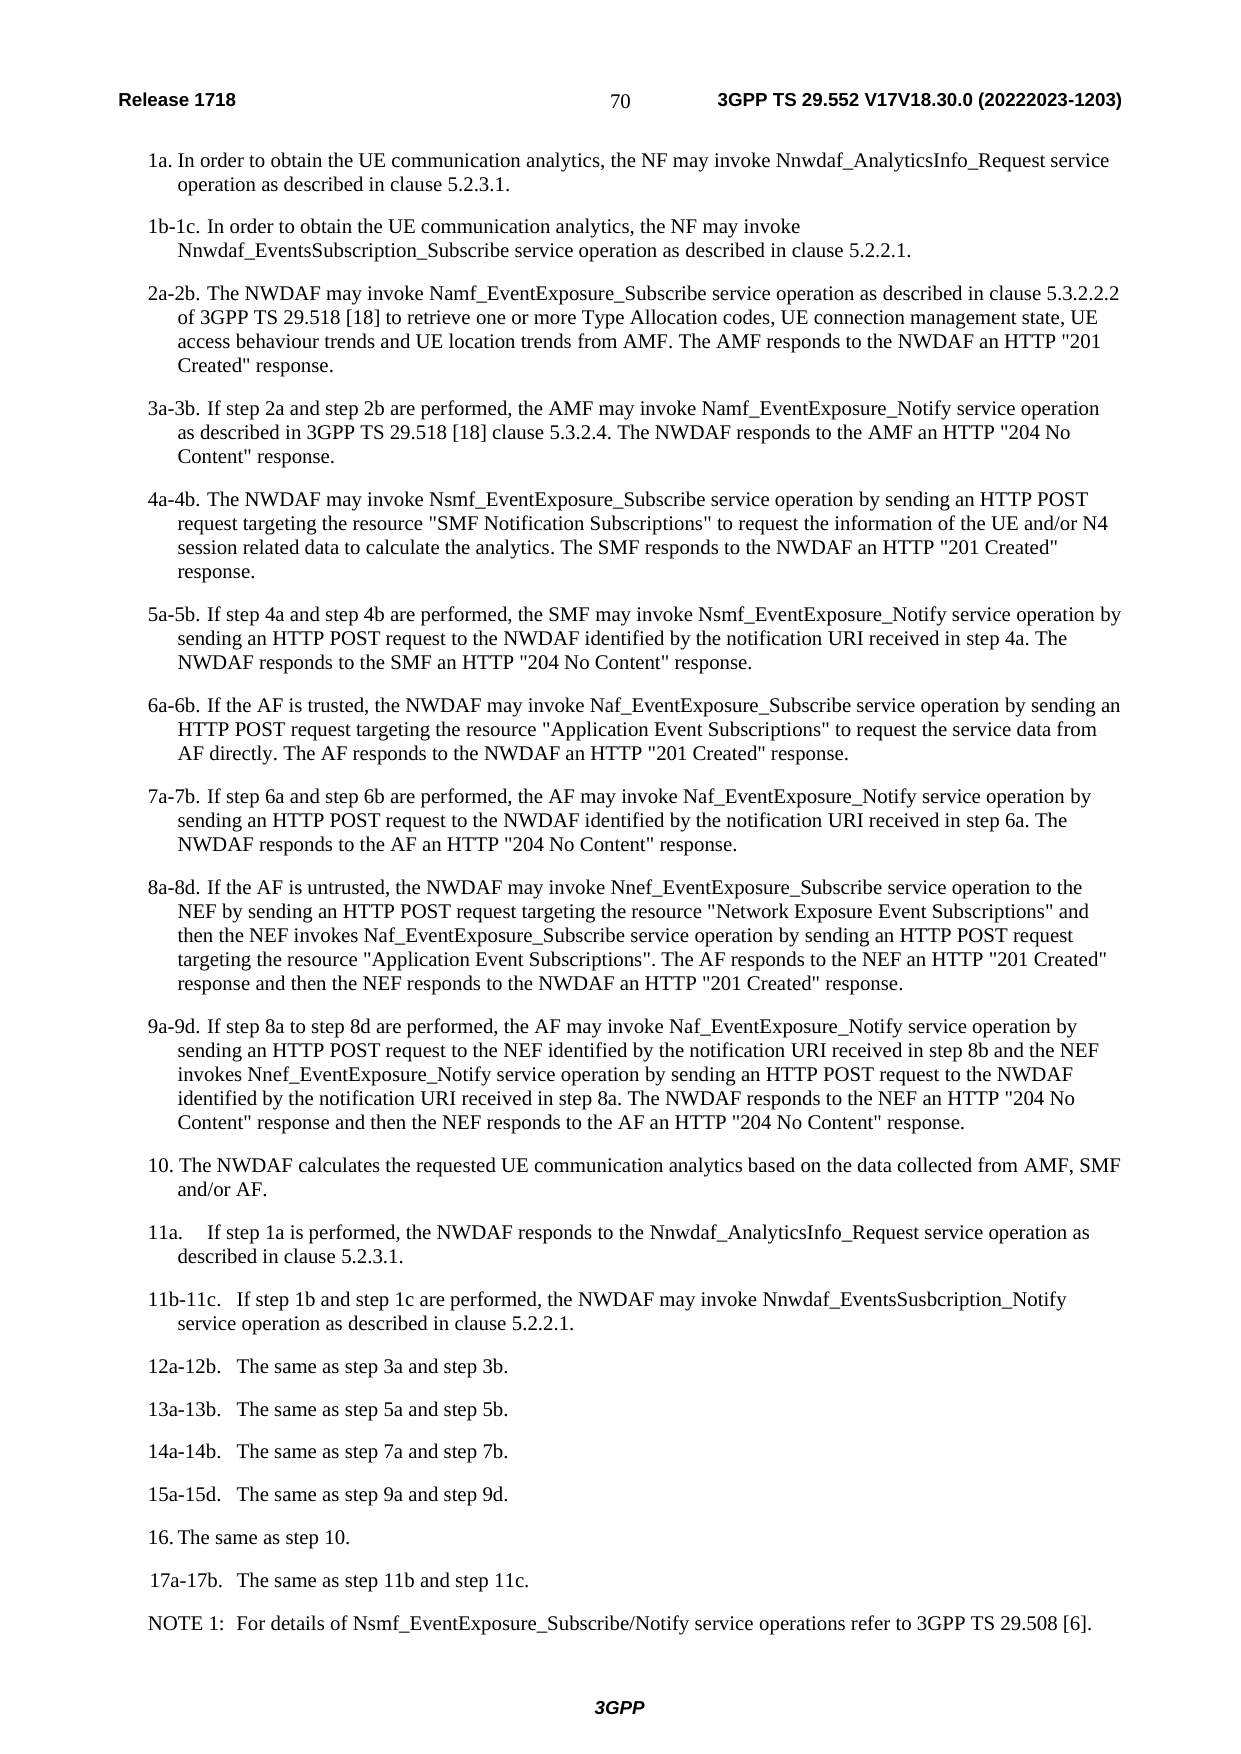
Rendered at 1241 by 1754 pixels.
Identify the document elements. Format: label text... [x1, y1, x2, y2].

text 1b-1c. In order to obtain the UE communication analytics, the NF may invoke Nnwdaf_EventsSubscription_Subscribe service operation as described in clause 5.2.2.1. [148, 214, 1122, 262]
text 6a-6b. If the AF is trusted, the NWDAF may invoke Naf_EventExposure_Subscribe service operation by sending an HTTP POST request targeting the resource "Application Event Subscriptions" to request the service data from AF directly. The AF responds to the NWDAF an HTTP "201 Created" response. [148, 693, 1122, 765]
text 1a. In order to obtain the UE communication analytics, the NF may invoke Nnwdaf_AnalyticsInfo_Request service operation as described in clause 5.2.3.1. [148, 147, 1122, 196]
text 17a-17b. The same as step 11b and step 11c. [118, 1568, 1122, 1592]
text 10. The NWDAF calculates the requested UE communication analytics based on the data collected from AMF, SMF and/or AF. [148, 1153, 1122, 1201]
text 12a-12b. The same as step 3a and step 3b. [148, 1354, 1122, 1378]
text 14a-14b. The same as step 7a and step 7b. [148, 1439, 1122, 1463]
text 11b-11c. If step 1b and step 1c are performed, the NWDAF may invoke Nnwdaf_EventsSusbcription_Notify service operation as described in clause 5.2.2.1. [148, 1287, 1122, 1335]
text 3a-3b. If step 2a and step 2b are performed, the AMF may invoke Namf_EventExposure_Notify service operation as described in 3GPP TS 29.518 [18] clause 5.3.2.4. The NWDAF responds to the AMF an HTTP "204 No Content" response. [148, 396, 1122, 468]
text 15a-15d. The same as step 9a and step 9d. [148, 1482, 1122, 1506]
text 11a. If step 1a is performed, the NWDAF responds to the Nnwdaf_AnalyticsInfo_Request service operation as described in clause 5.2.3.1. [148, 1220, 1122, 1268]
text 7a-7b. If step 6a and step 6b are performed, the AF may invoke Naf_EventExposure_Notify service operation by sending an HTTP POST request to the NWDAF identified by the notification URI received in step 6a. The NWDAF responds to the AF an HTTP "204 No Content" response. [148, 784, 1122, 856]
text 4a-4b. The NWDAF may invoke Nsmf_EventExposure_Subscribe service operation by sending an HTTP POST request targeting the resource "SMF Notification Subscriptions" to request the information of the UE and/or N4 session related data to calculate the analytics. The SMF responds to the NWDAF an HTTP "201 Created" response. [148, 487, 1122, 583]
text 5a-5b. If step 4a and step 4b are performed, the SMF may invoke Nsmf_EventExposure_Notify service operation by sending an HTTP POST request to the NWDAF identified by the notification URI received in step 4a. The NWDAF responds to the SMF an HTTP "204 No Content" response. [148, 602, 1122, 674]
text 16. The same as step 10. [148, 1525, 1122, 1549]
text 9a-9d. If step 8a to step 8d are performed, the AF may invoke Naf_EventExposure_Notify service operation by sending an HTTP POST request to the NEF identified by the notification URI received in step 8b and the NEF invokes Nnef_EventExposure_Notify service operation by sending an HTTP POST request to the NWDAF identified by the notification URI received in step 8a. The NWDAF responds to the NEF an HTTP "204 No Content" response and then the NEF responds to the AF an HTTP "204 No Content" response. [148, 1014, 1122, 1134]
text 13a-13b. The same as step 5a and step 5b. [148, 1397, 1122, 1421]
text 8a-8d. If the AF is untrusted, the NWDAF may invoke Nnef_EventExposure_Subscribe service operation to the NEF by sending an HTTP POST request targeting the resource "Network Exposure Event Subscriptions" and then the NEF invokes Naf_EventExposure_Subscribe service operation by sending an HTTP POST request targeting the resource "Application Event Subscriptions". The AF responds to the NEF an HTTP "201 Created" response and then the NEF responds to the NWDAF an HTTP "201 Created" response. [148, 875, 1122, 995]
text 2a-2b. The NWDAF may invoke Namf_EventExposure_Subscribe service operation as described in clause 5.3.2.2.2 of 3GPP TS 29.518 [18] to retrieve one or more Type Allocation codes, UE connection management state, UE access behaviour trends and UE location trends from AMF. The AMF responds to the NWDAF an HTTP "201 Created" response. [148, 281, 1122, 377]
text NOTE 1: For details of Nsmf_EventExposure_Subscribe/Notify service operations refer to 3GPP TS 29.508 [6]. [148, 1611, 1122, 1635]
